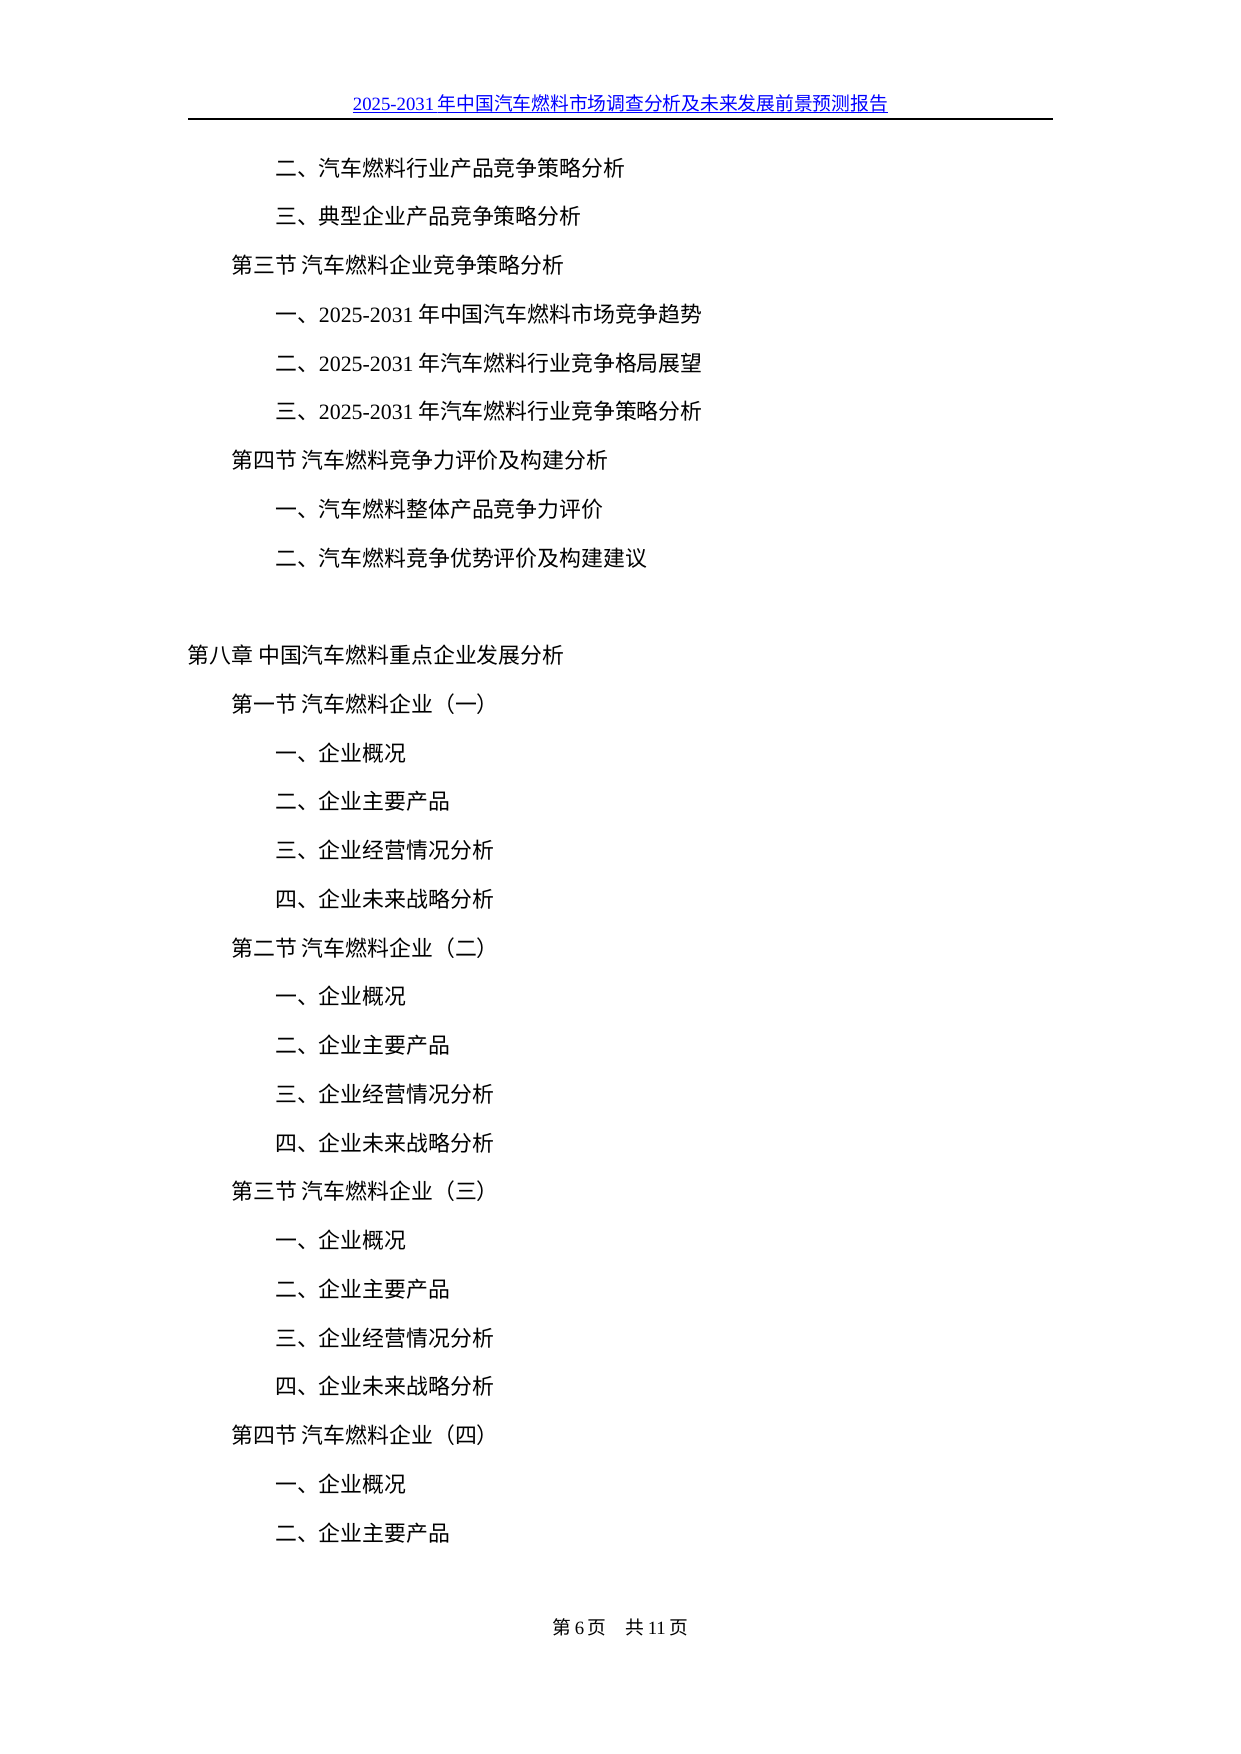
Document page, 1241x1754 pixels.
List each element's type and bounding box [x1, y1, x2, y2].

text [187, 150, 1053, 1548]
